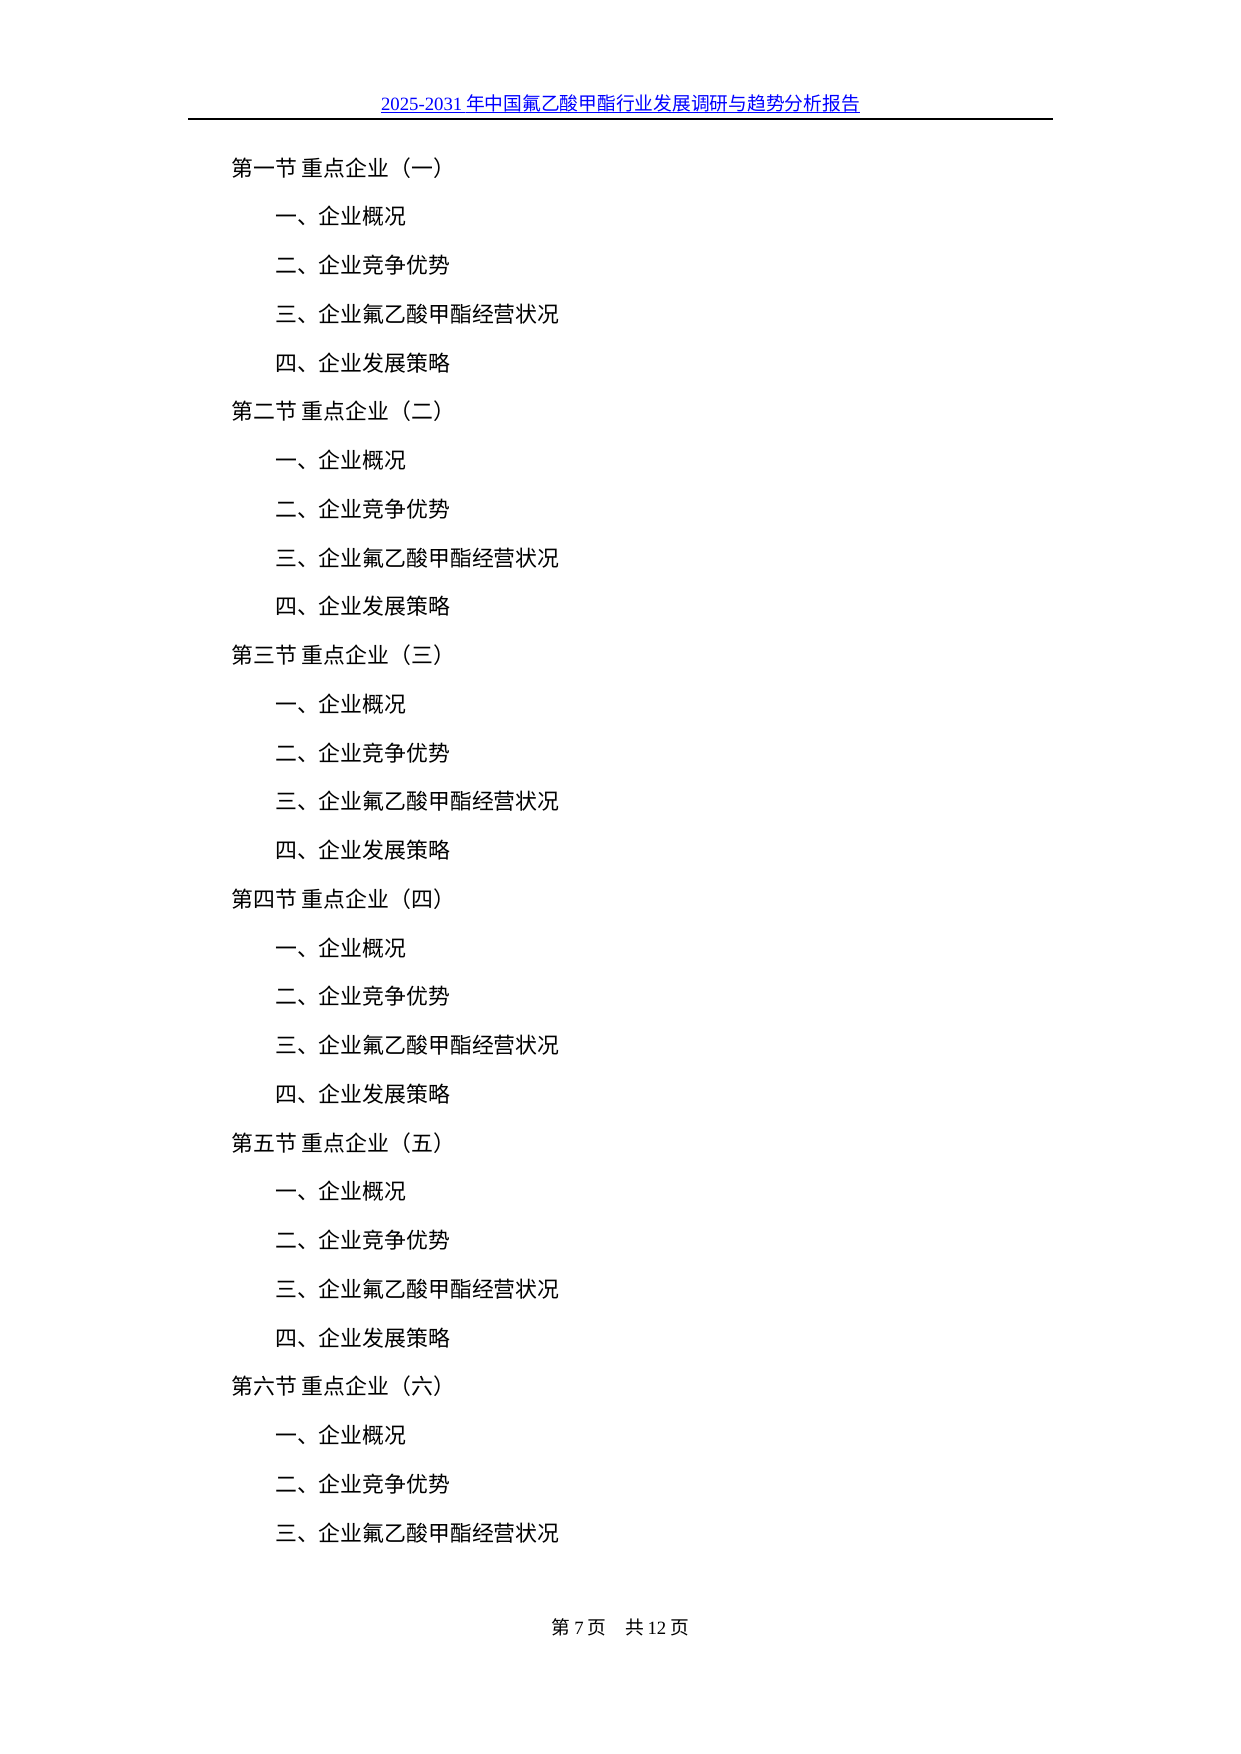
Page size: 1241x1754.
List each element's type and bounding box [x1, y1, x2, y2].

text [187, 150, 1053, 1548]
